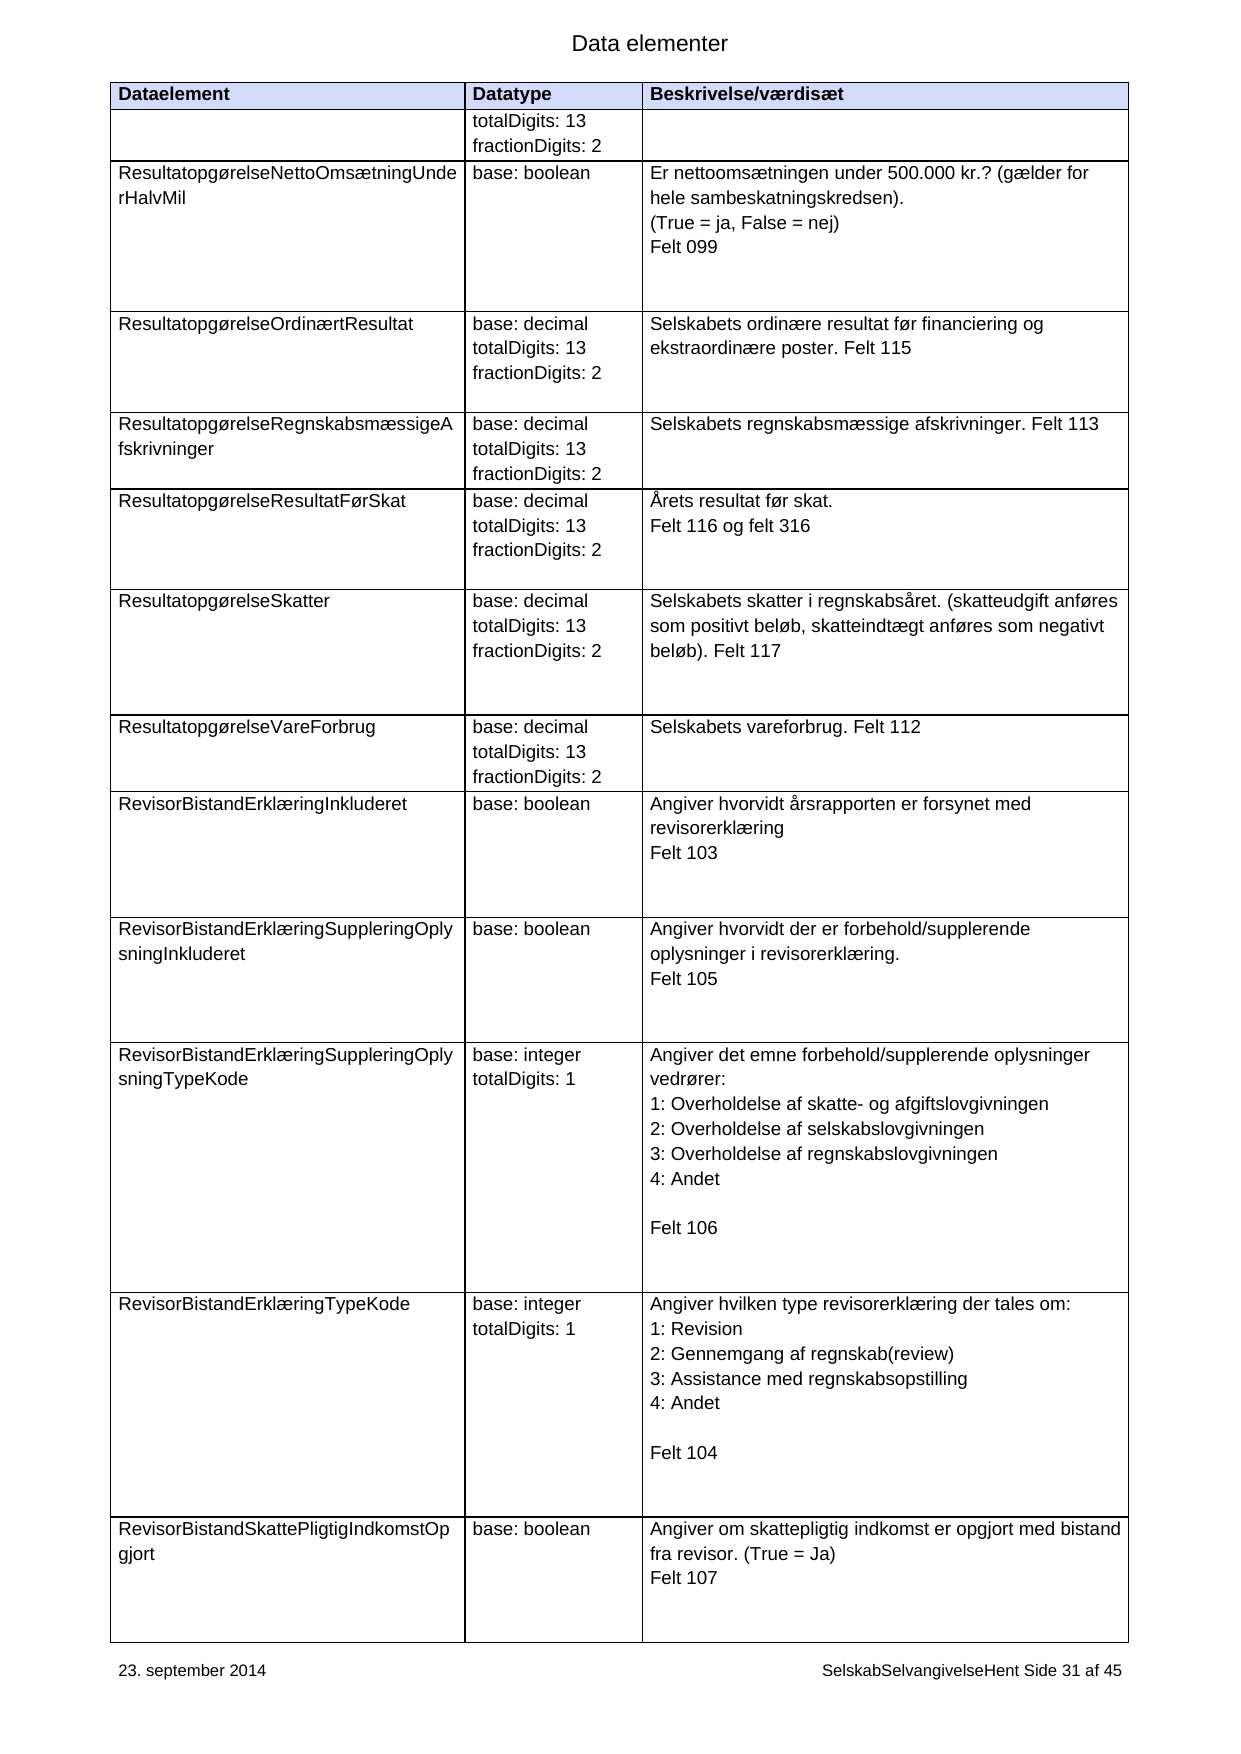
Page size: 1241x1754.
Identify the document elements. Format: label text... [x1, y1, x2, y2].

table_cell base: boolean [466, 162, 642, 311]
table_cell Selskabets ordinære resultat før financiering og ekstraordinære poster. Felt 115 [643, 312, 1128, 411]
table_cell ResultatopgørelseRegnskabsmæssigeAfskrivninger [111, 413, 464, 488]
table_cell base: integer totalDigits: 1 [466, 1293, 642, 1516]
table_cell Angiver hvorvidt der er forbehold/supplerende oplysninger i revisorerklæring. Felt 105 [643, 918, 1128, 1042]
table_cell Angiver det emne forbehold/supplerende oplysninger vedrører: 1: Overholdelse af skatte- og afgiftslovgivningen 2: Overholdelse af selskabslovgivningen 3: Overholdelse af regnskabslovgivningen 4: Andet Felt 106 [643, 1043, 1128, 1291]
table_cell base: boolean [466, 792, 642, 916]
table_cell base: boolean [466, 1518, 642, 1642]
table_cell Selskabets skatter i regnskabsåret. (skatteudgift anføres som positivt beløb, skatteindtægt anføres som negativt beløb). Felt 117 [643, 590, 1128, 714]
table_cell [643, 110, 1128, 160]
table_cell Angiver om skattepligtig indkomst er opgjort med bistand fra revisor. (True = Ja) Felt 107 [643, 1518, 1128, 1642]
table_cell RevisorBistandErklæringSuppleringOplysningInkluderet [111, 918, 464, 1042]
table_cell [466, 110, 642, 160]
table_cell ResultatopgørelseOrdinærtResultat [111, 312, 464, 411]
table_cell RevisorBistandErklæringSuppleringOplysningTypeKode [111, 1043, 464, 1291]
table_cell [111, 110, 464, 160]
table_cell Er nettoomsætningen under 500.000 kr.? (gælder for hele sambeskatningskredsen). (True = ja, False = nej) Felt 099 [643, 162, 1128, 311]
table_cell Angiver hvorvidt årsrapporten er forsynet med revisorerklæring Felt 103 [643, 792, 1128, 916]
table_cell RevisorBistandSkattePligtigIndkomstOpgjort [111, 1518, 464, 1642]
table_cell ResultatopgørelseVareForbrug [111, 716, 464, 791]
table_cell base: decimal totalDigits: 13 fractionDigits: 2 [466, 716, 642, 791]
table_cell ResultatopgørelseSkatter [111, 590, 464, 714]
table_cell Angiver hvilken type revisorerklæring der tales om: 1: Revision 2: Gennemgang af regnskab(review) 3: Assistance med regnskabsopstilling 4: Andet Felt 104 [643, 1293, 1128, 1516]
table_header Datatype [466, 83, 642, 109]
table_cell base: decimal totalDigits: 13 fractionDigits: 2 [466, 590, 642, 714]
table_header Beskrivelse/værdisæt [643, 83, 1128, 109]
table_cell RevisorBistandErklæringInkluderet [111, 792, 464, 916]
table_cell base: decimal totalDigits: 13 fractionDigits: 2 [466, 413, 642, 488]
table_cell Årets resultat før skat. Felt 116 og felt 316 [643, 490, 1128, 589]
table_cell base: boolean [466, 918, 642, 1042]
table_cell Selskabets vareforbrug. Felt 112 [643, 716, 1128, 791]
table_cell RevisorBistandErklæringTypeKode [111, 1293, 464, 1516]
table_cell Selskabets regnskabsmæssige afskrivninger. Felt 113 [643, 413, 1128, 488]
table_cell ResultatopgørelseNettoOmsætningUnderHalvMil [111, 162, 464, 311]
table_cell base: decimal totalDigits: 13 fractionDigits: 2 [466, 490, 642, 589]
table_cell base: integer totalDigits: 1 [466, 1043, 642, 1291]
table_header Dataelement [111, 83, 464, 109]
table_cell ResultatopgørelseResultatFørSkat [111, 490, 464, 589]
table_cell base: decimal totalDigits: 13 fractionDigits: 2 [466, 312, 642, 411]
